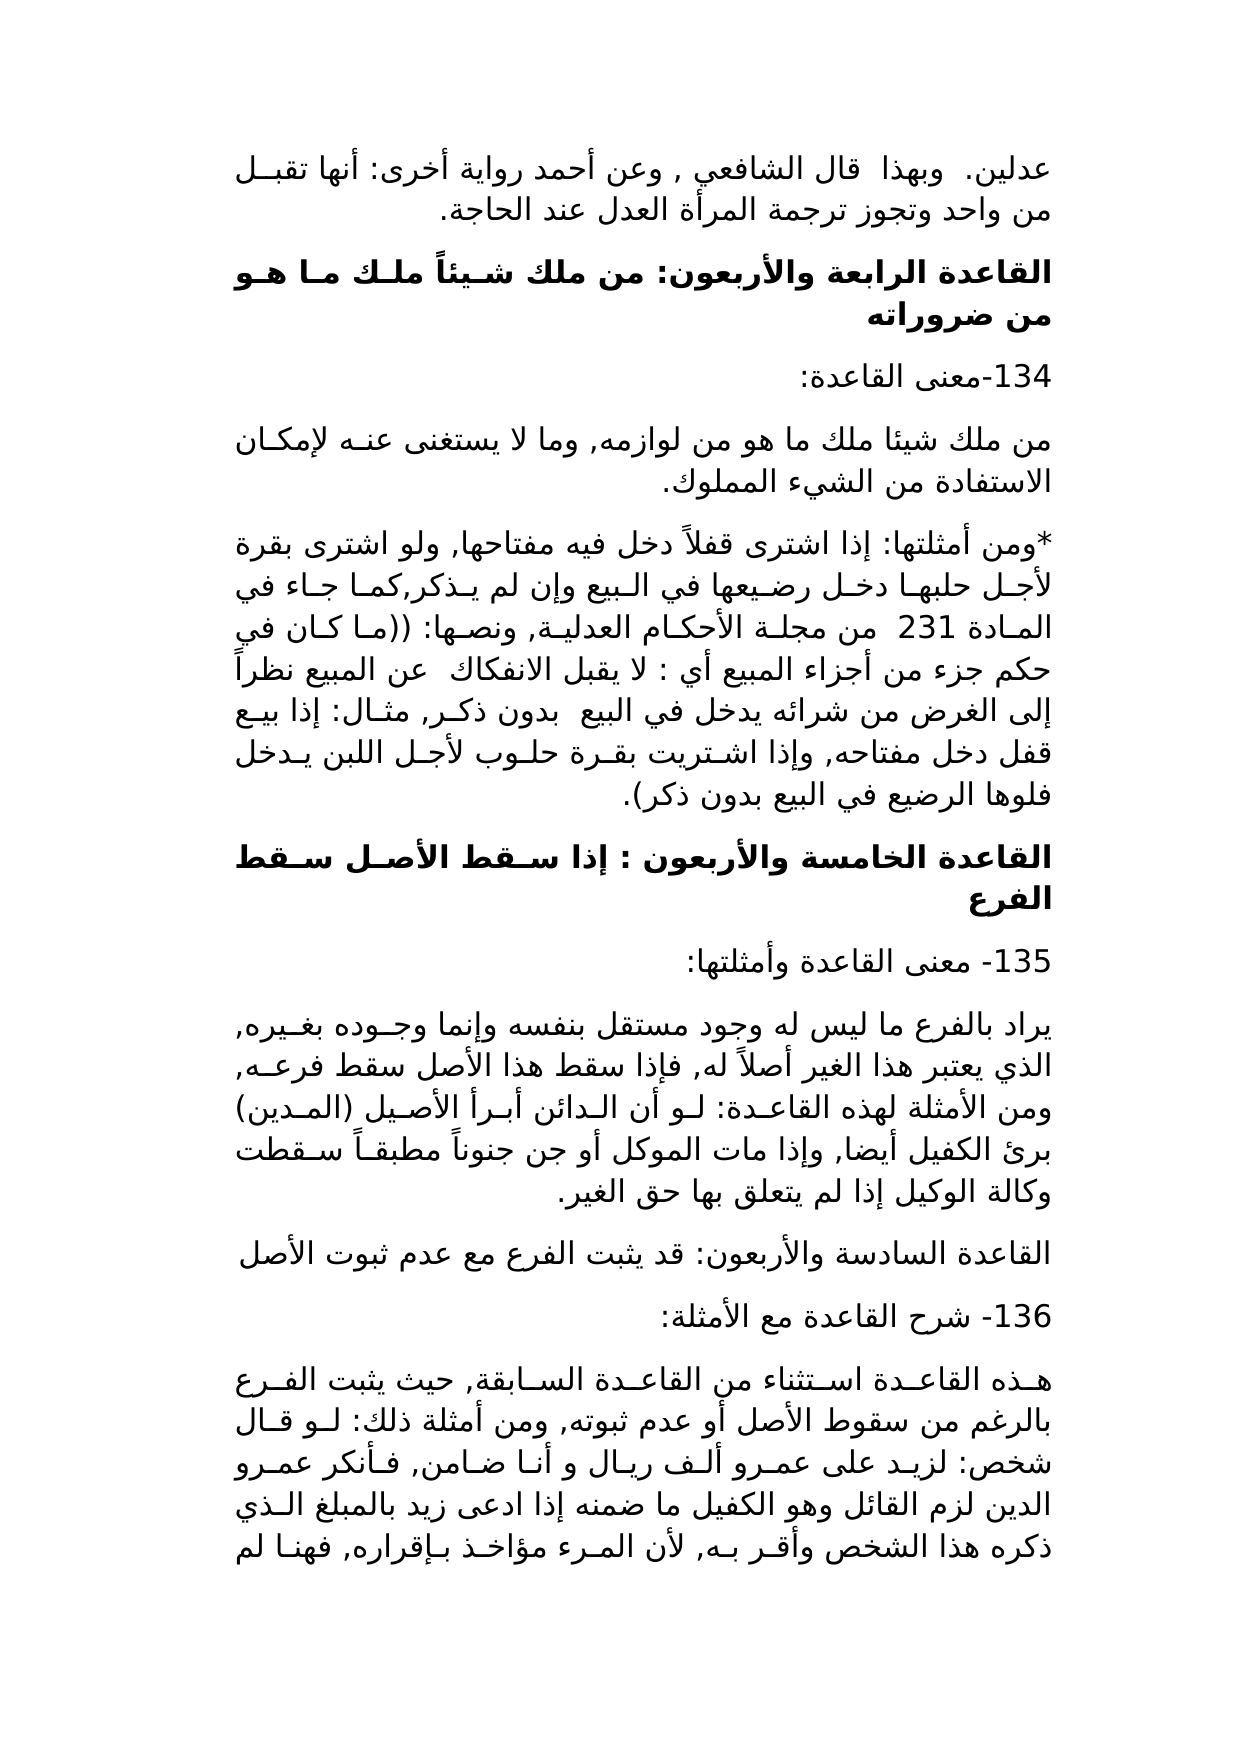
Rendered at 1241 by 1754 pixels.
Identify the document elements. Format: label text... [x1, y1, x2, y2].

text 135- معنى القاعدة وأمثلتها: [234, 943, 1053, 980]
text القاعدة الرابعة والأربعون: من ملك شيئاً ملك ما هو من ضروراته [234, 254, 1053, 332]
text يراد بالفرع ما ليس له وجود مستقل بنفسه وإنما وجوده بغيره, الذي يعتبر هذا الغير أصلاً له, فإذا سقط هذا الأصل سقط فرعه, ومن الأمثلة لهذه القاعدة: لو أن الدائن أبرأ الأصيل (المدين) برئ الكفيل أيضا, وإذا مات الموكل أو جن جنوناً مطبقاً سقطت وكالة الوكيل إذا لم يتعلق بها حق الغير. [234, 1006, 1053, 1209]
text القاعدة السادسة والأربعون: قد يثبت الفرع مع عدم ثبوت الأصل [234, 1236, 1053, 1272]
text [234, 1361, 1053, 1564]
text القاعدة الخامسة والأربعون : إذا سقط الأصل سقط الفرع [234, 839, 1053, 917]
text 134-معنى القاعدة: [234, 359, 1053, 395]
text *ومن أمثلتها: إذا اشترى قفلاً دخل فيه مفتاحها, ولو اشترى بقرة لأجل حلبها دخل رضيعها في البيع وإن لم يذكر,كما جاء في المادة 231 من مجلة الأحكام العدلية, ونصها: ((ما كان في حكم جزء من أجزاء المبيع أي : لا يقبل الانفكاك عن المبيع نظراً إلى الغرض من شرائه يدخل في البيع بدون ذكر, مثال: إذا بيع قفل دخل مفتاحه, وإذا اشتريت بقرة حلوب لأجل اللبن يدخل فلوها الرضيع في البيع بدون ذكر). [234, 526, 1053, 813]
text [234, 150, 1053, 228]
text من ملك شيئا ملك ما هو من لوازمه, وما لا يستغنى عنه لإمكان الاستفادة من الشيء المملوك. [234, 421, 1053, 499]
text 136- شرح القاعدة مع الأمثلة: [234, 1298, 1053, 1334]
